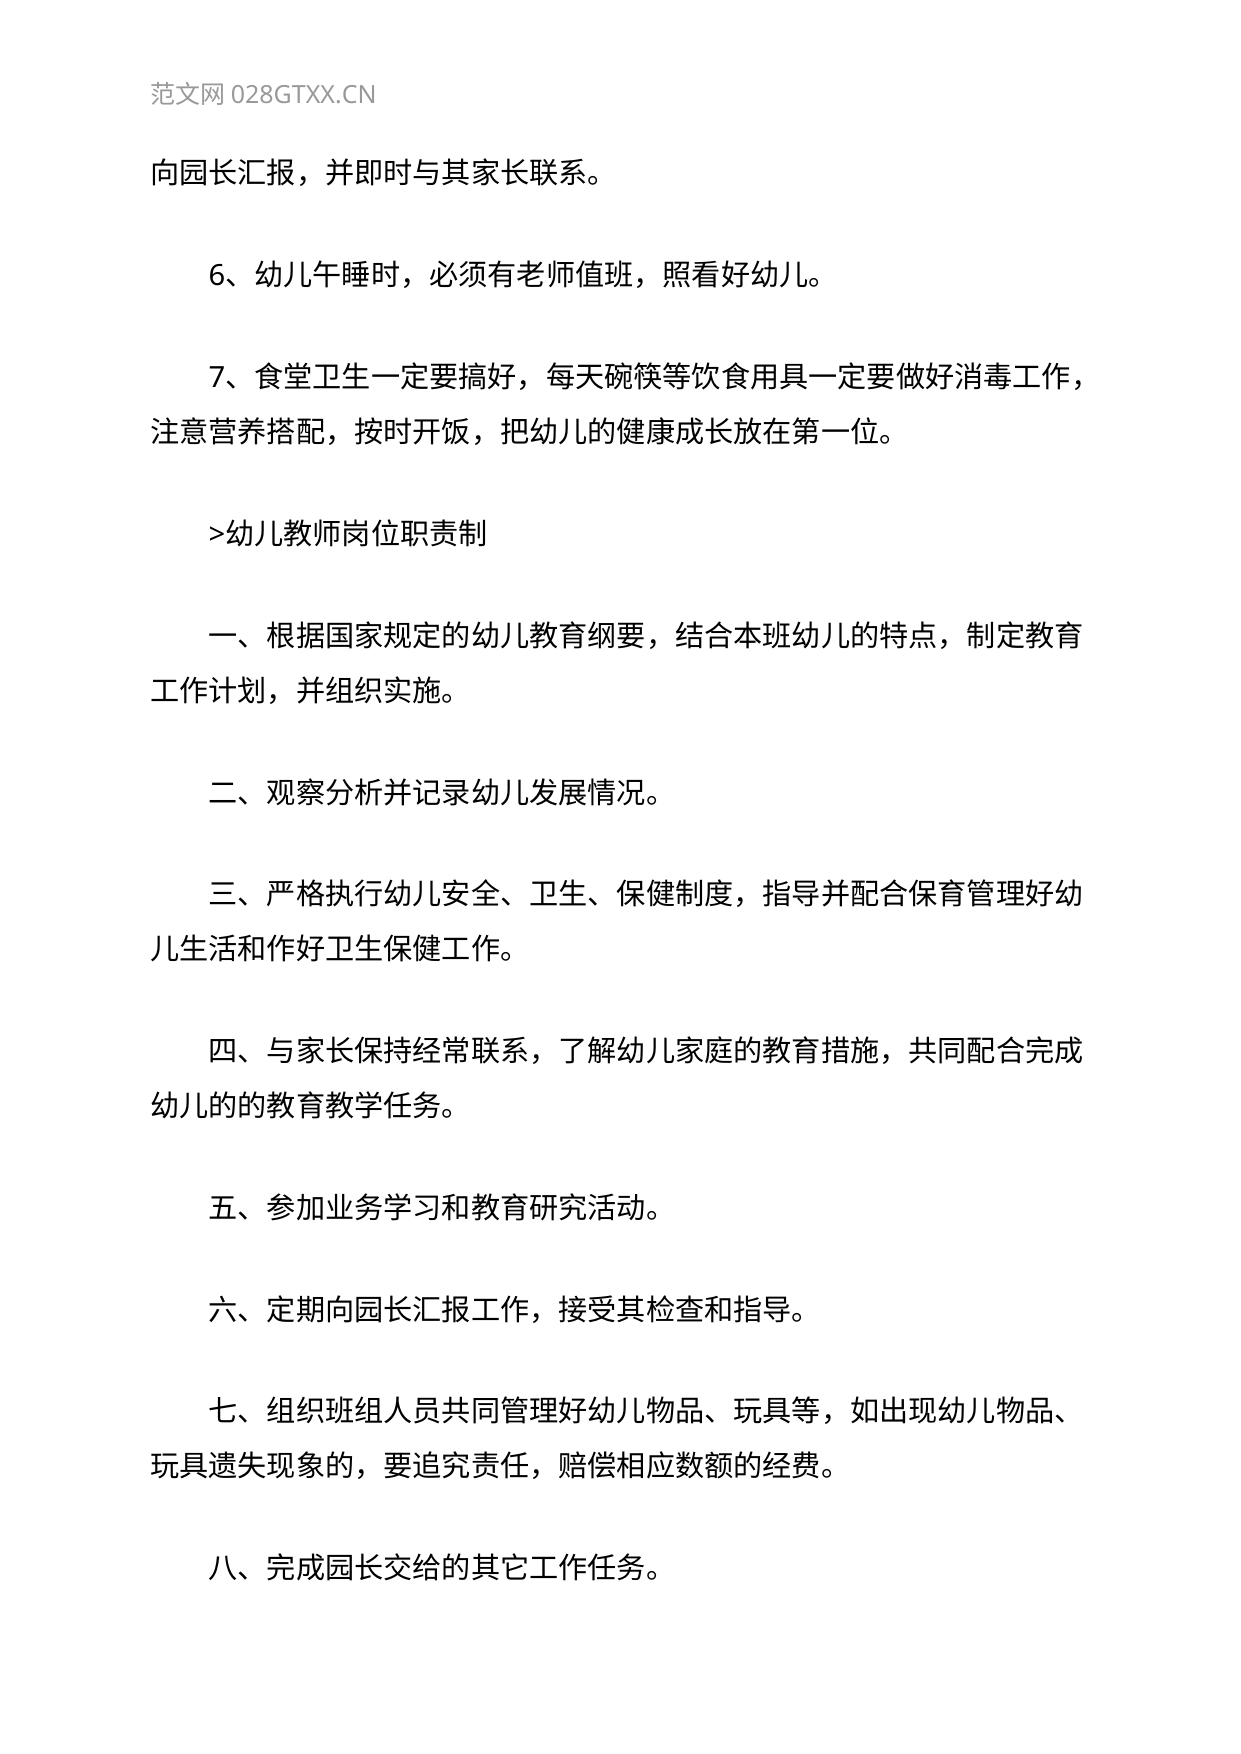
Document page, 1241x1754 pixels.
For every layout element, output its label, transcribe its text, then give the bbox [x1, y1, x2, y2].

text 7、食堂卫生一定要搞好，每天碗筷等饮食用具一定要做好消毒工作，注意营养搭配，按时开饭，把幼儿的健康成长放在第一位。 [150, 354, 1090, 451]
text 一、根据国家规定的幼儿教育纲要，结合本班幼儿的特点，制定教育工作计划，并组织实施。 [150, 612, 1090, 710]
text 二、观察分析并记录幼儿发展情况。 [150, 769, 1090, 811]
text 八、完成园长交给的其它工作任务。 [150, 1544, 1090, 1587]
text 6、幼儿午睡时，必须有老师值班，照看好幼儿。 [150, 252, 1090, 294]
text >幼儿教师岗位职责制 [150, 511, 1090, 553]
text 三、严格执行幼儿安全、卫生、保健制度，指导并配合保育管理好幼儿生活和作好卫生保健工作。 [150, 871, 1090, 968]
text 七、组织班组人员共同管理好幼儿物品、玩具等，如出现幼儿物品、玩具遗失现象的，要追究责任，赔偿相应数额的经费。 [150, 1388, 1090, 1485]
text 四、与家长保持经常联系，了解幼儿家庭的教育措施，共同配合完成幼儿的的教育教学任务。 [150, 1028, 1090, 1125]
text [150, 150, 1090, 192]
text 六、定期向园长汇报工作，接受其检查和指导。 [150, 1286, 1090, 1328]
text 五、参加业务学习和教育研究活动。 [150, 1184, 1090, 1227]
